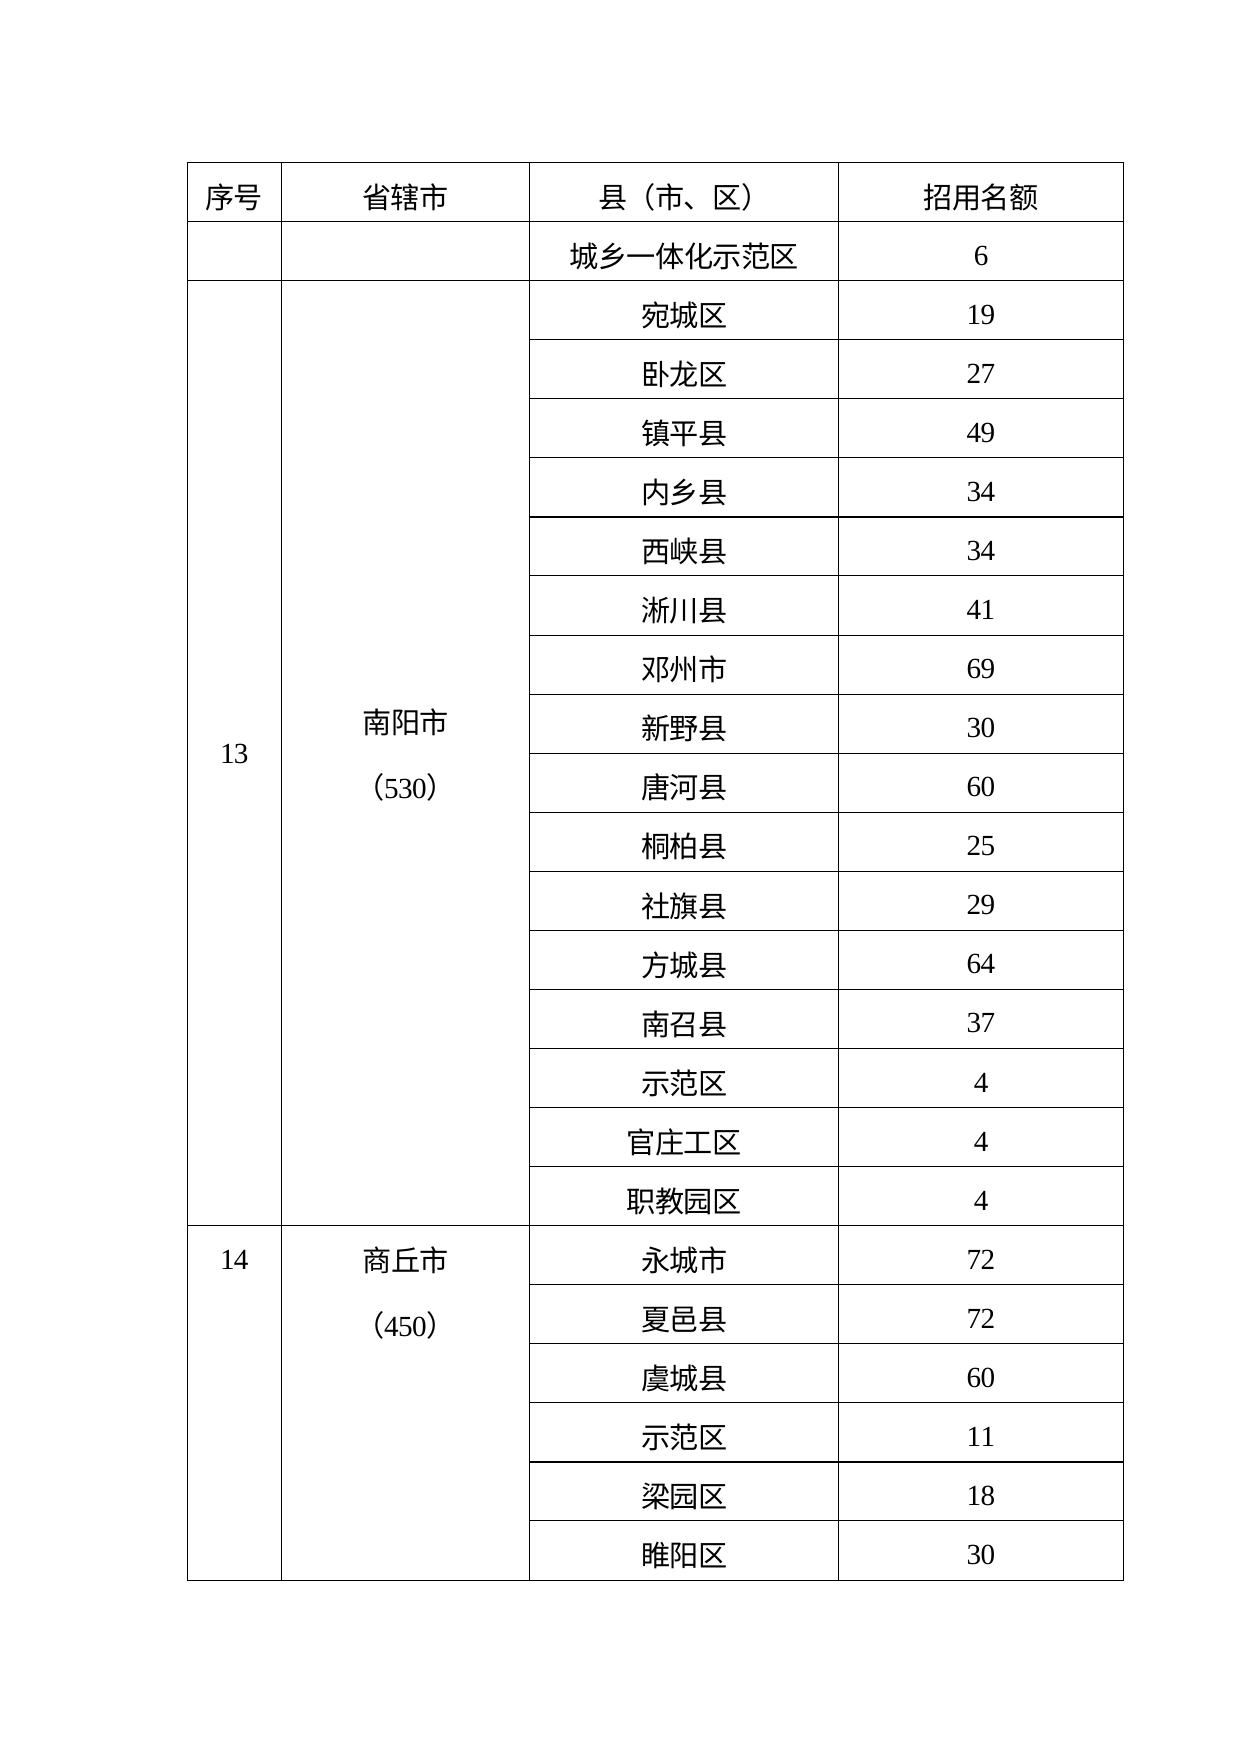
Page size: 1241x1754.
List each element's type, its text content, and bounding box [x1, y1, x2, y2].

table_cell 西峡县 [530, 518, 838, 575]
table_cell 19 [839, 281, 1123, 339]
table_cell 梁园区 [530, 1463, 838, 1520]
table_cell 14 [188, 1226, 281, 1579]
table_cell 职教园区 [530, 1167, 838, 1225]
table_cell 11 [839, 1403, 1123, 1461]
table_cell 18 [839, 1463, 1123, 1520]
table_cell 方城县 [530, 931, 838, 989]
table_cell 商丘市 （450） [282, 1226, 529, 1579]
table_cell 30 [839, 1521, 1123, 1579]
table_cell 淅川县 [530, 576, 838, 634]
table_cell 南阳市 （530） [282, 281, 529, 1225]
table_cell 6 [839, 222, 1123, 280]
table_cell 夏邑县 [530, 1285, 838, 1343]
table_cell 37 [839, 990, 1123, 1048]
table_cell 南召县 [530, 990, 838, 1048]
table_header 省辖市 [282, 163, 529, 221]
table_cell 城乡一体化示范区 [530, 222, 838, 280]
table_cell 宛城区 [530, 281, 838, 339]
table_cell 27 [839, 340, 1123, 398]
table_header 县（市、区） [530, 163, 838, 221]
table_cell 34 [839, 518, 1123, 575]
table_cell 官庄工区 [530, 1108, 838, 1166]
table_cell 13 [188, 281, 281, 1225]
table_cell 内乡县 [530, 458, 838, 516]
table_cell 邓州市 [530, 636, 838, 693]
table_header 序号 [188, 163, 281, 221]
table_cell 卧龙区 [530, 340, 838, 398]
table_cell 镇平县 [530, 399, 838, 457]
table_cell 34 [839, 458, 1123, 516]
table_cell 4 [839, 1167, 1123, 1225]
table_cell 示范区 [530, 1403, 838, 1461]
table_cell 72 [839, 1285, 1123, 1343]
table_cell 29 [839, 872, 1123, 930]
table_cell 示范区 [530, 1049, 838, 1107]
table_cell 4 [839, 1108, 1123, 1166]
table_cell 25 [839, 813, 1123, 871]
table_cell 唐河县 [530, 754, 838, 812]
table_cell 桐柏县 [530, 813, 838, 871]
table_cell 虞城县 [530, 1344, 838, 1402]
table_cell 72 [839, 1226, 1123, 1284]
table_cell 60 [839, 754, 1123, 812]
table_header 招用名额 [839, 163, 1123, 221]
table_cell 睢阳区 [530, 1521, 838, 1579]
table_cell 64 [839, 931, 1123, 989]
table_cell 社旗县 [530, 872, 838, 930]
table_cell 30 [839, 695, 1123, 753]
table_cell 49 [839, 399, 1123, 457]
table_cell 60 [839, 1344, 1123, 1402]
table_cell 永城市 [530, 1226, 838, 1284]
table_cell 新野县 [530, 695, 838, 753]
table_cell 4 [839, 1049, 1123, 1107]
table_cell 69 [839, 636, 1123, 693]
table_cell 41 [839, 576, 1123, 634]
